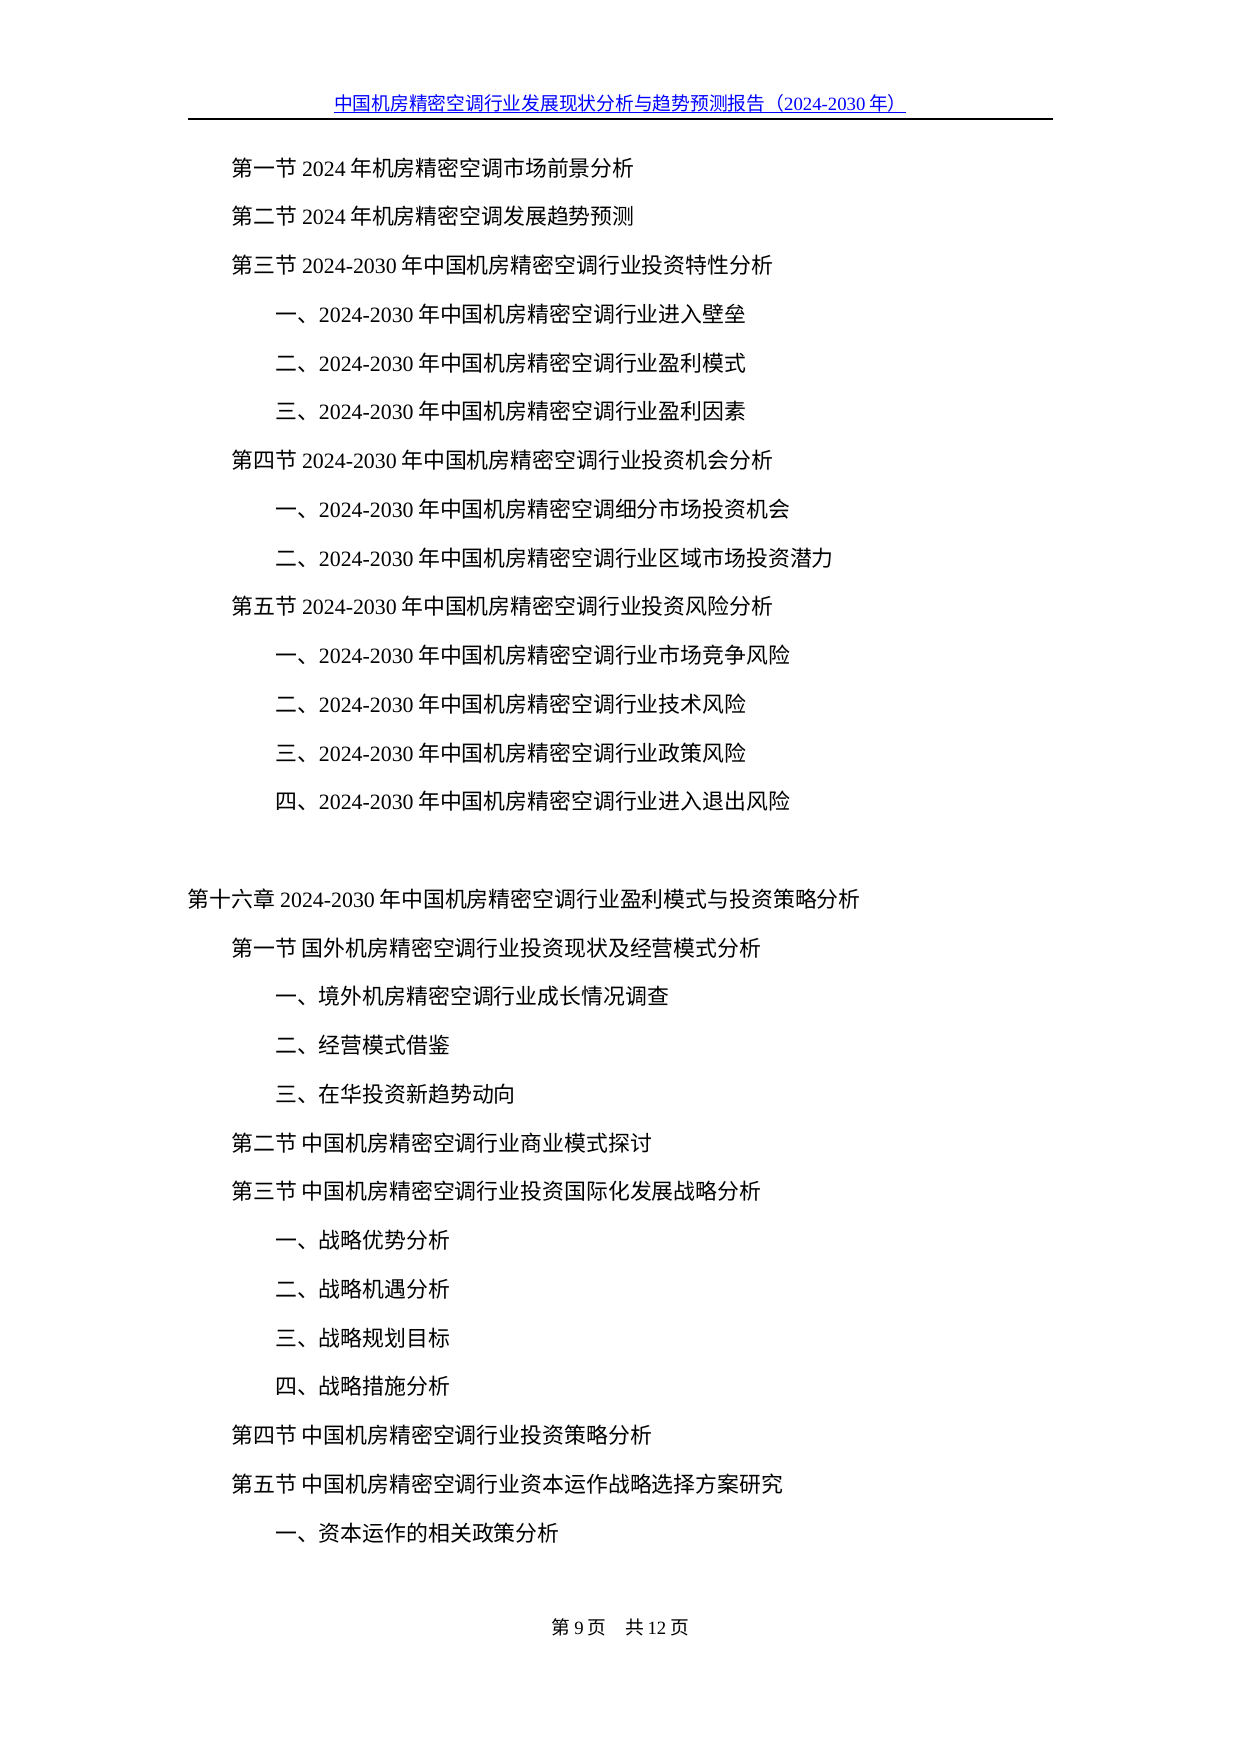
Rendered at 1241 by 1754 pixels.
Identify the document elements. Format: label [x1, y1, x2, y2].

text [187, 150, 1053, 1548]
